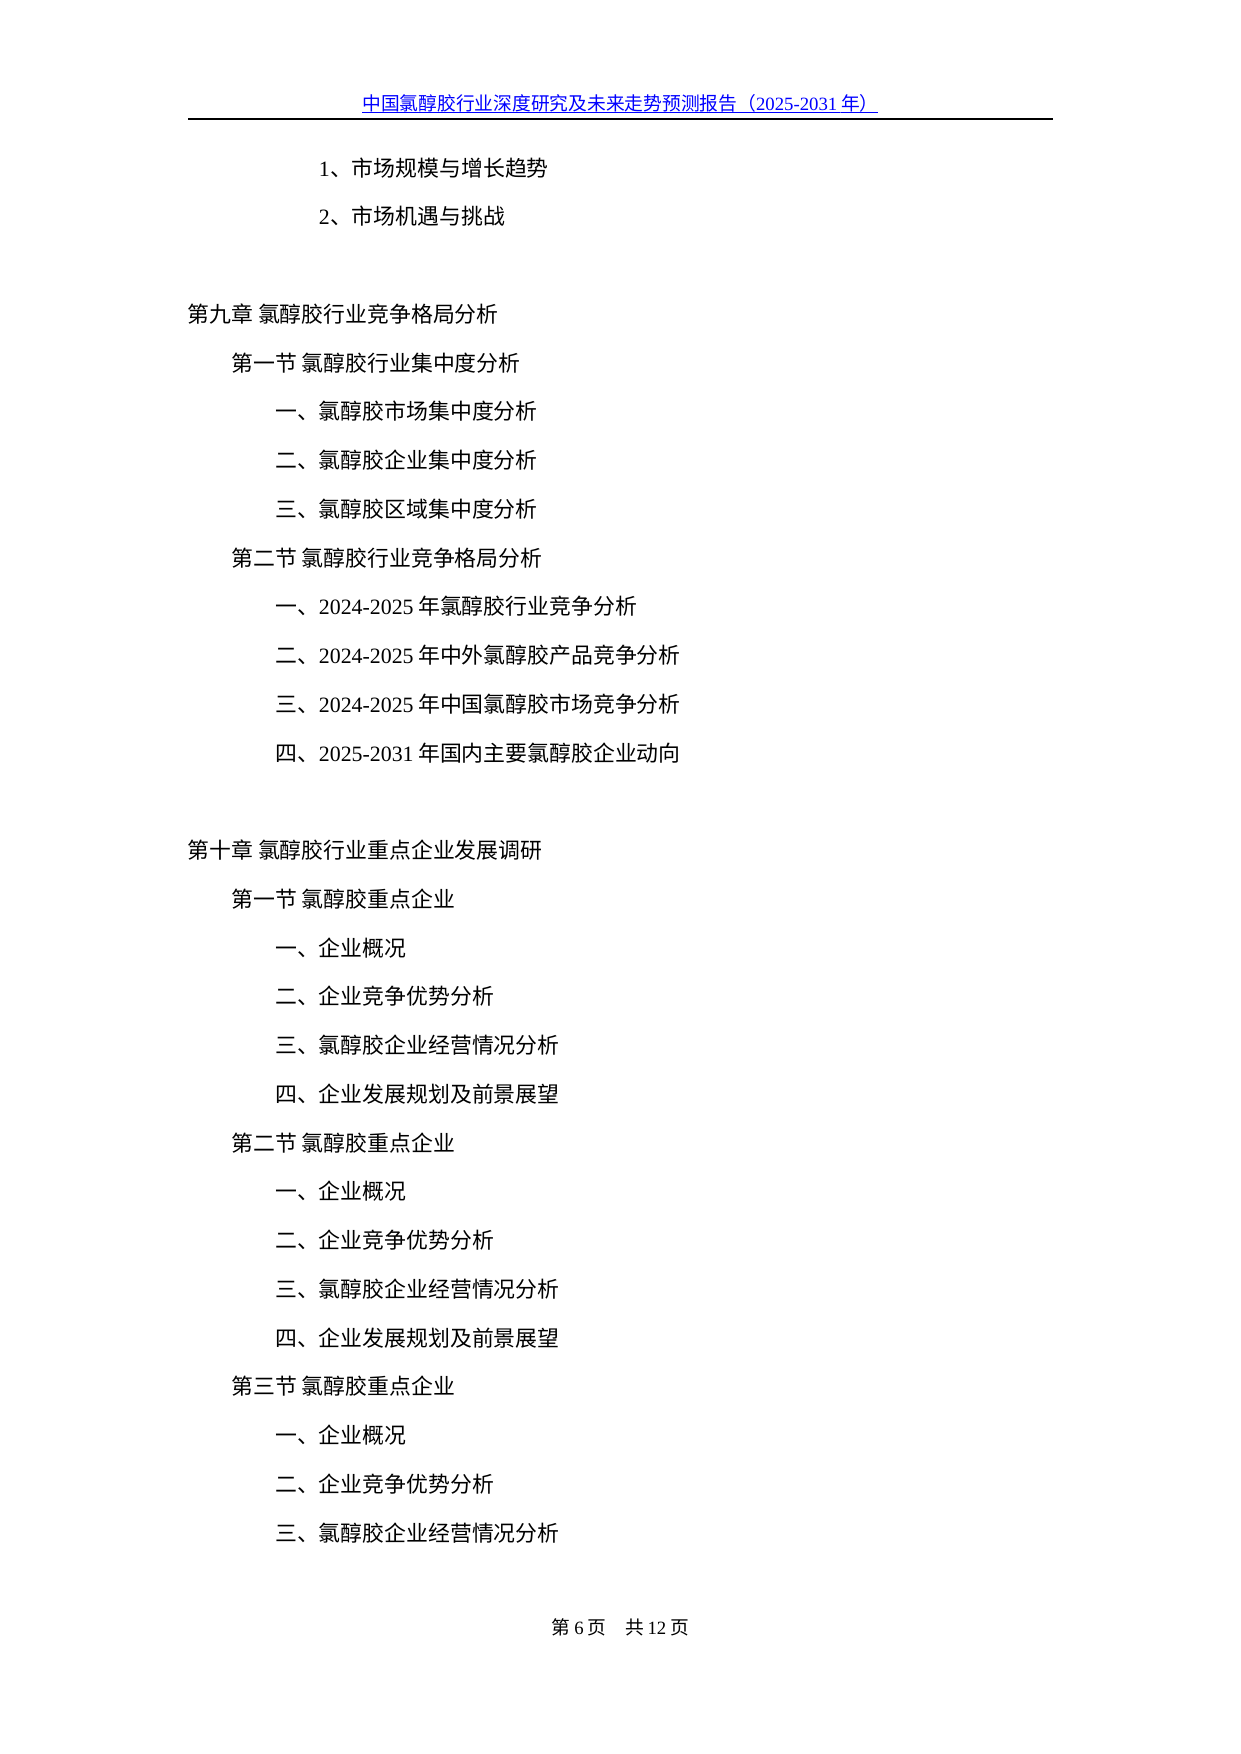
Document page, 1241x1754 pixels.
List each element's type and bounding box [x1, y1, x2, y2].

text [187, 150, 1053, 1548]
